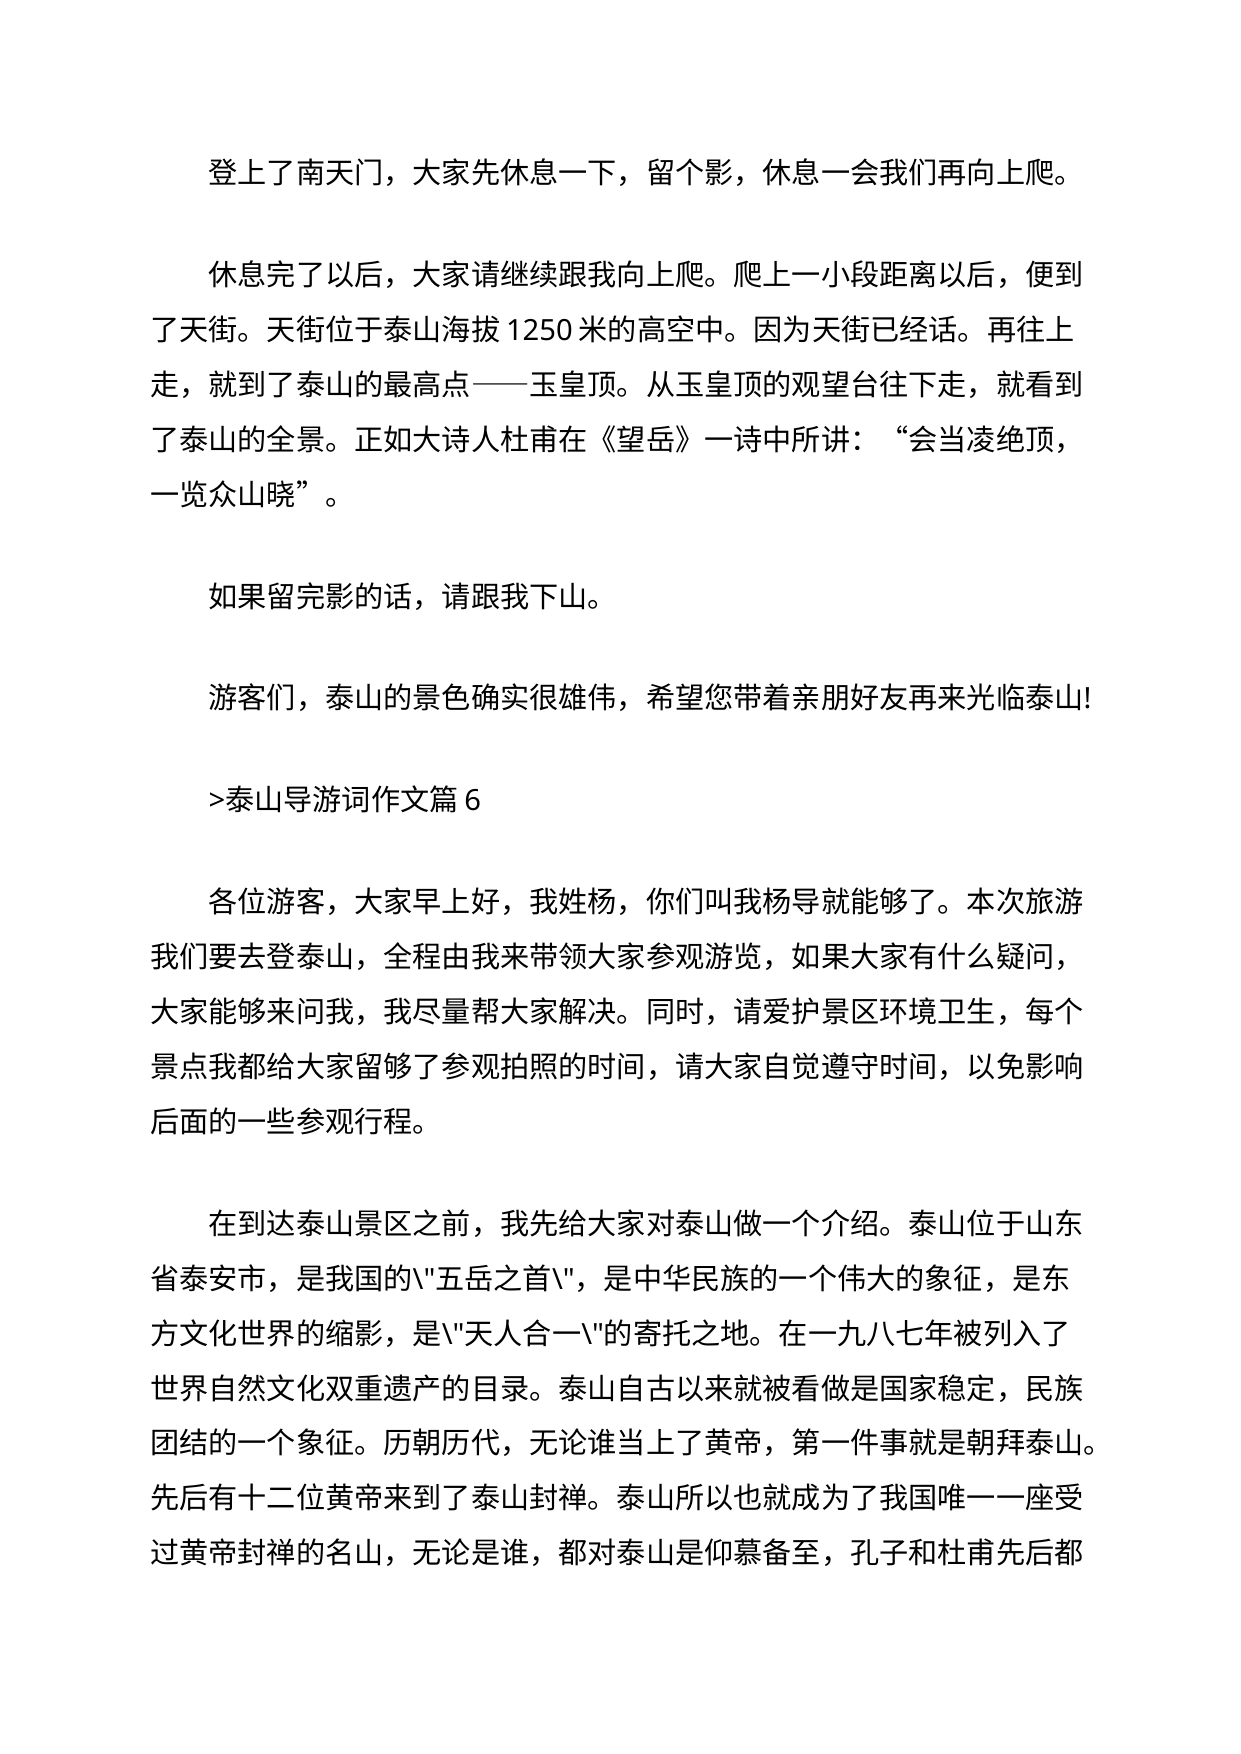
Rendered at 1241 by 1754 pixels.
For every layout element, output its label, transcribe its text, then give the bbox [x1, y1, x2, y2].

text >泰山导游词作文篇6 [150, 777, 1090, 819]
text 休息完了以后，大家请继续跟我向上爬。爬上一小段距离以后，便到了天街。天街位于泰山海拔1250米的高空中。因为天街已经话。再往上走，就到了泰山的最高点――玉皇顶。从玉皇顶的观望台往下走，就看到了泰山的全景。正如大诗人杜甫在《望岳》一诗中所讲：“会当凌绝顶，一览众山晓”。 [150, 252, 1090, 514]
text 登上了南天门，大家先休息一下，留个影，休息一会我们再向上爬。 [150, 150, 1090, 192]
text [150, 1200, 1090, 1572]
text 各位游客，大家早上好，我姓杨，你们叫我杨导就能够了。本次旅游我们要去登泰山，全程由我来带领大家参观游览，如果大家有什么疑问，大家能够来问我，我尽量帮大家解决。同时，请爱护景区环境卫生，每个景点我都给大家留够了参观拍照的时间，请大家自觉遵守时间，以免影响后面的一些参观行程。 [150, 879, 1090, 1141]
text 如果留完影的话，请跟我下山。 [150, 573, 1090, 616]
text 游客们，泰山的景色确实很雄伟，希望您带着亲朋好友再来光临泰山! [150, 675, 1090, 717]
